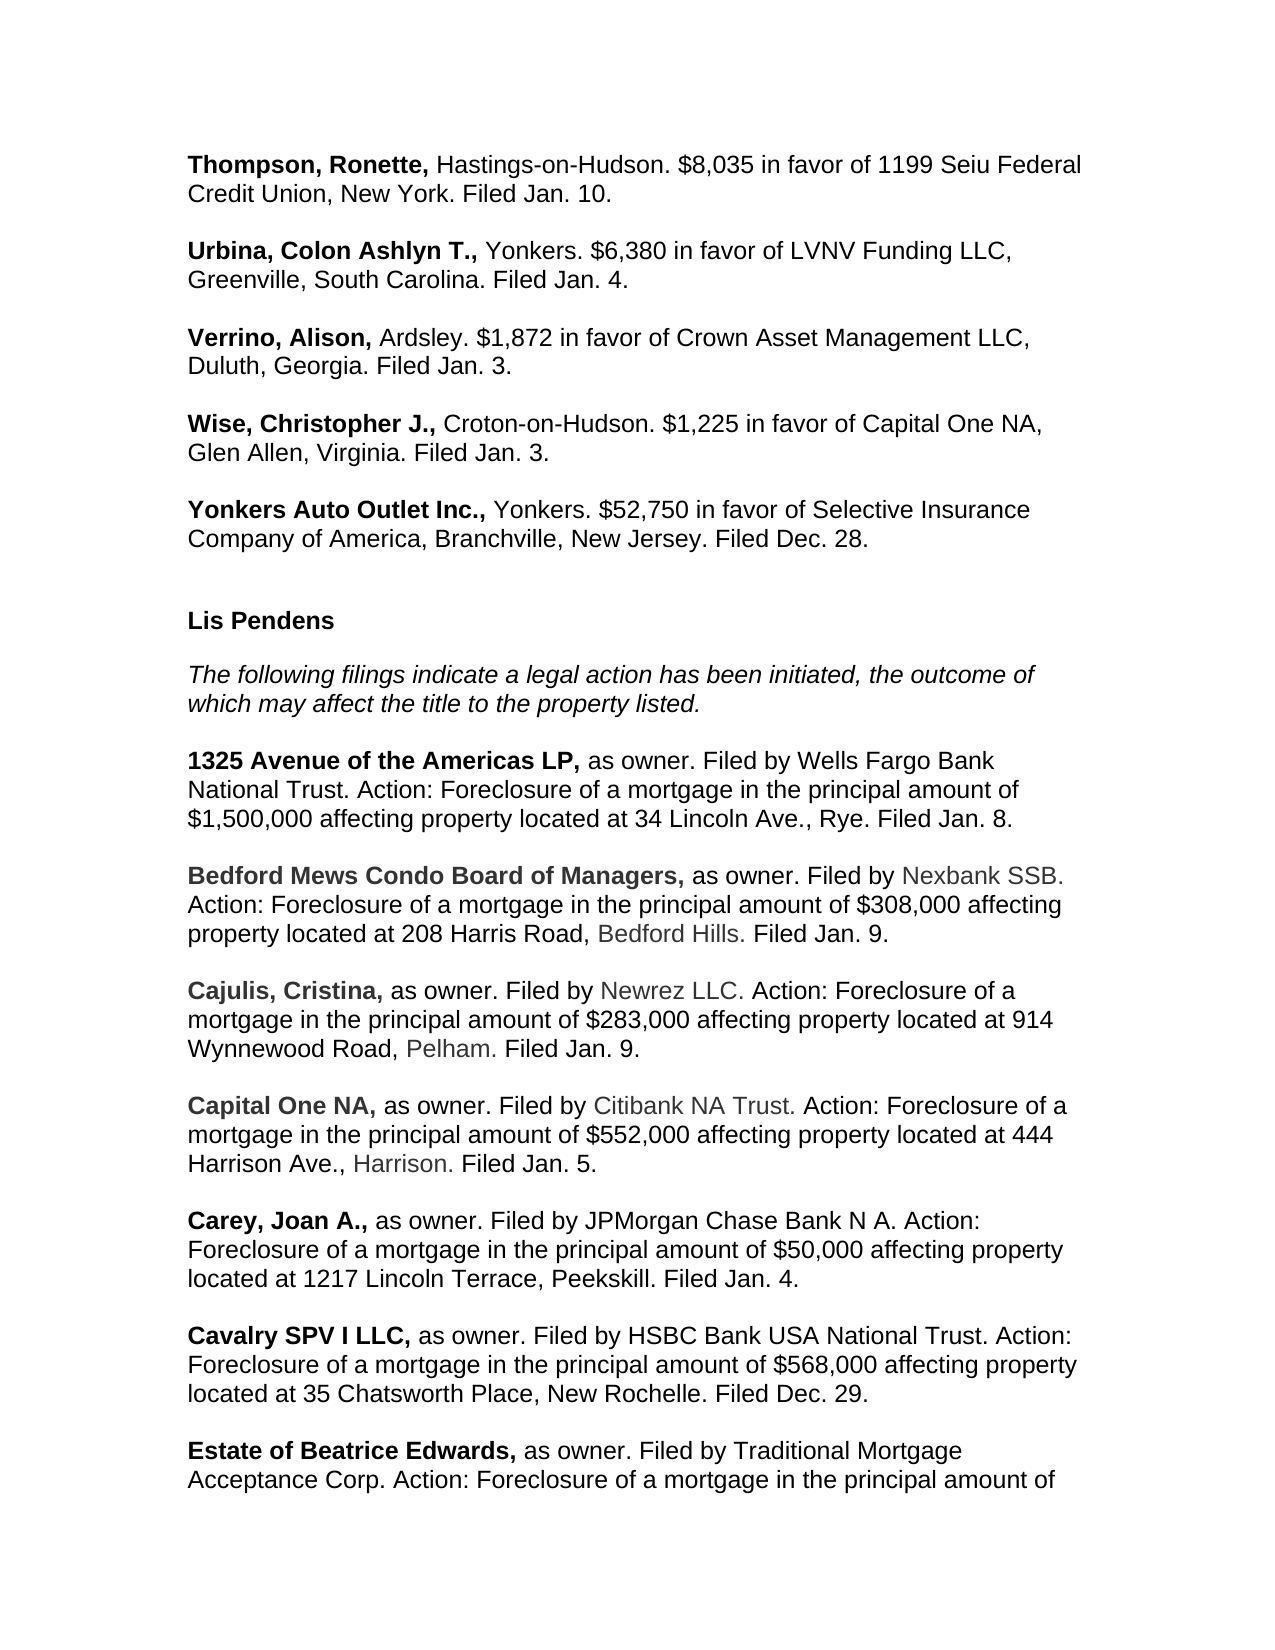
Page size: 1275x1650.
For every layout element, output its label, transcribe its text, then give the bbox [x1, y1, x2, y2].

text Urbina, Colon Ashlyn T., Yonkers. $6,380 in favor of LVNV Funding LLC, Greenville, South Carolina. Filed Jan. 4. [187, 236, 1087, 294]
text Capital One NA, as owner. Filed by Citibank NA Trust. Action: Foreclosure of a mortgage in the principal amount of $552,000 affecting property located at 444 Harrison Ave., Harrison. Filed Jan. 5. [187, 1091, 1087, 1177]
text Cavalry SPV I LLC, as owner. Filed by HSBC Bank USA National Trust. Action: Foreclosure of a mortgage in the principal amount of $568,000 affecting property located at 35 Chatsworth Place, New Rochelle. Filed Dec. 29. [187, 1321, 1087, 1407]
text Cajulis, Cristina, as owner. Filed by Newrez LLC. Action: Foreclosure of a mortgage in the principal amount of $283,000 affecting property located at 914 Wynnewood Road, Pelham. Filed Jan. 9. [187, 976, 1087, 1062]
text Yonkers Auto Outlet Inc., Yonkers. $52,750 in favor of Selective Insurance Company of America, Branchville, New Jersey. Filed Dec. 28. [187, 495, 1087, 552]
text 1325 Avenue of the Americas LP, as owner. Filed by Wells Fargo Bank National Trust. Action: Foreclosure of a mortgage in the principal amount of $1,500,000 affecting property located at 34 Lincoln Ave., Rye. Filed Jan. 8. [187, 746, 1087, 832]
text Wise, Christopher J., Croton-on-Hudson. $1,225 in favor of Capital One NA, Glen Allen, Virginia. Filed Jan. 3. [187, 409, 1087, 466]
text Lis Pendens [187, 606, 1087, 635]
text Bedford Mews Condo Board of Managers, as owner. Filed by Nexbank SSB. Action: Foreclosure of a mortgage in the principal amount of $308,000 affecting property located at 208 Harris Road, Bedford Hills. Filed Jan. 9. [187, 861, 1087, 947]
text Thompson, Ronette, Hastings-on-Hudson. $8,035 in favor of 1199 Seiu Federal Credit Union, New York. Filed Jan. 10. [187, 150, 1087, 207]
text Carey, Joan A., as owner. Filed by JPMorgan Chase Bank N A. Action: Foreclosure of a mortgage in the principal amount of $50,000 affecting property located at 1217 Lincoln Terrace, Peekskill. Filed Jan. 4. [187, 1206, 1087, 1292]
text Verrino, Alison, Ardsley. $1,872 in favor of Crown Asset Management LLC, Duluth, Georgia. Filed Jan. 3. [187, 322, 1087, 380]
text The following filings indicate a legal action has been initiated, the outcome of which may affect the title to the property listed. [187, 660, 1087, 717]
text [187, 1436, 1087, 1494]
